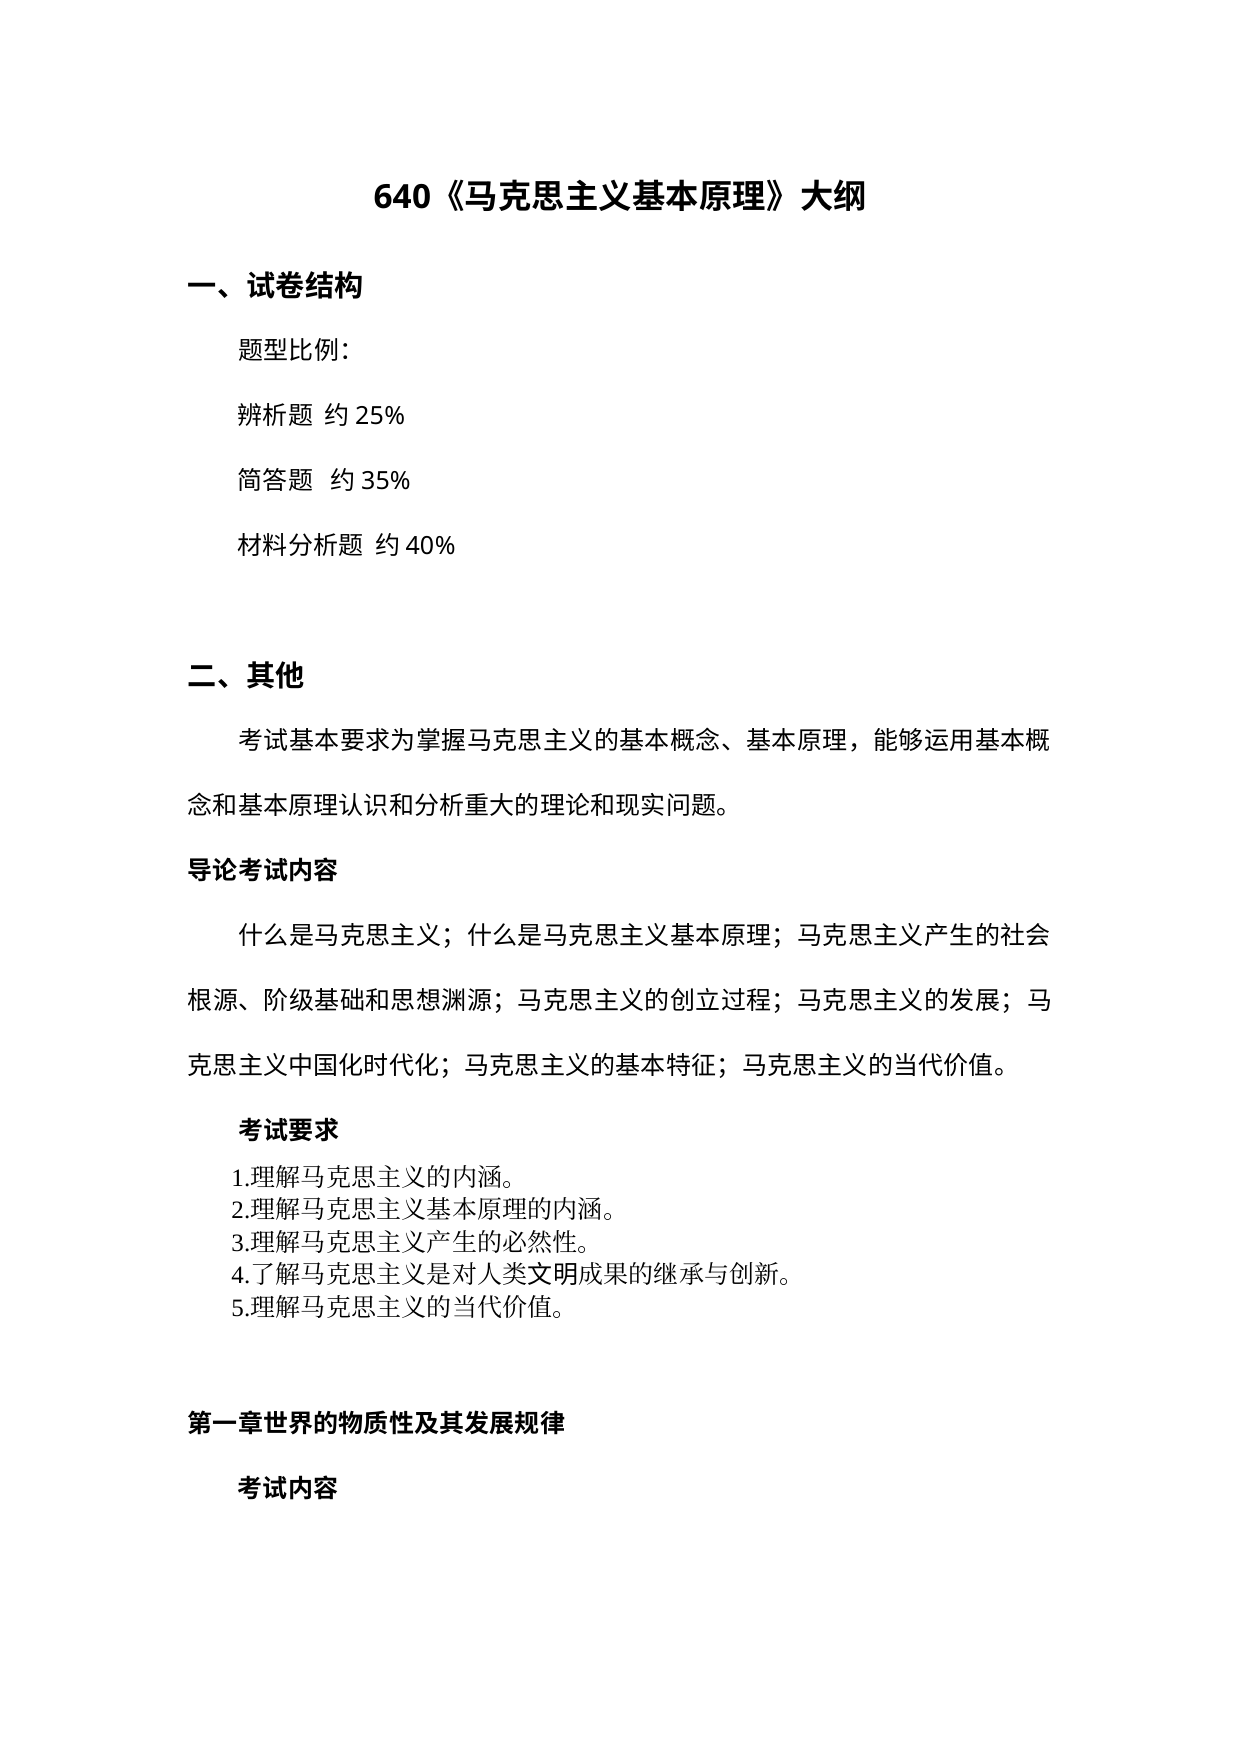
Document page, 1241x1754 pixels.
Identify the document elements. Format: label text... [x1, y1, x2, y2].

text 3.理解马克思主义产生的必然性。 [231, 1226, 1053, 1259]
text 什么是马克思主义；什么是马克思主义基本原理；马克思主义产生的社会根源、阶级基础和思想渊源；马克思主义的创立过程；马克思主义的发展；马克思主义中国化时代化；马克思主义的基本特征；马克思主义的当代价值。 [187, 901, 1053, 1096]
text 二、其他 [187, 641, 1053, 706]
text 材料分析题 约40% [187, 511, 1053, 576]
text 简答题 约35% [187, 446, 1053, 511]
text 第一章世界的物质性及其发展规律 [187, 1389, 1053, 1454]
text 考试要求 [187, 1096, 1053, 1161]
text 2.理解马克思主义基本原理的内涵。 [231, 1194, 1053, 1226]
text 考试基本要求为掌握马克思主义的基本概念、基本原理，能够运用基本概念和基本原理认识和分析重大的理论和现实问题。 [187, 706, 1053, 836]
text 考试内容 [187, 1454, 1053, 1519]
text 1.理解马克思主义的内涵。 [231, 1161, 1053, 1194]
text 4.了解马克思主义是对人类文明成果的继承与创新。 [231, 1259, 1053, 1291]
text 640《马克思主义基本原理》大纲 [187, 162, 1053, 227]
text 5.理解马克思主义的当代价值。 [231, 1291, 1053, 1324]
text 一、试卷结构 [187, 251, 1053, 316]
text 题型比例： [187, 316, 1053, 381]
text 导论考试内容 [187, 836, 1053, 901]
text 辨析题 约25% [187, 381, 1053, 446]
